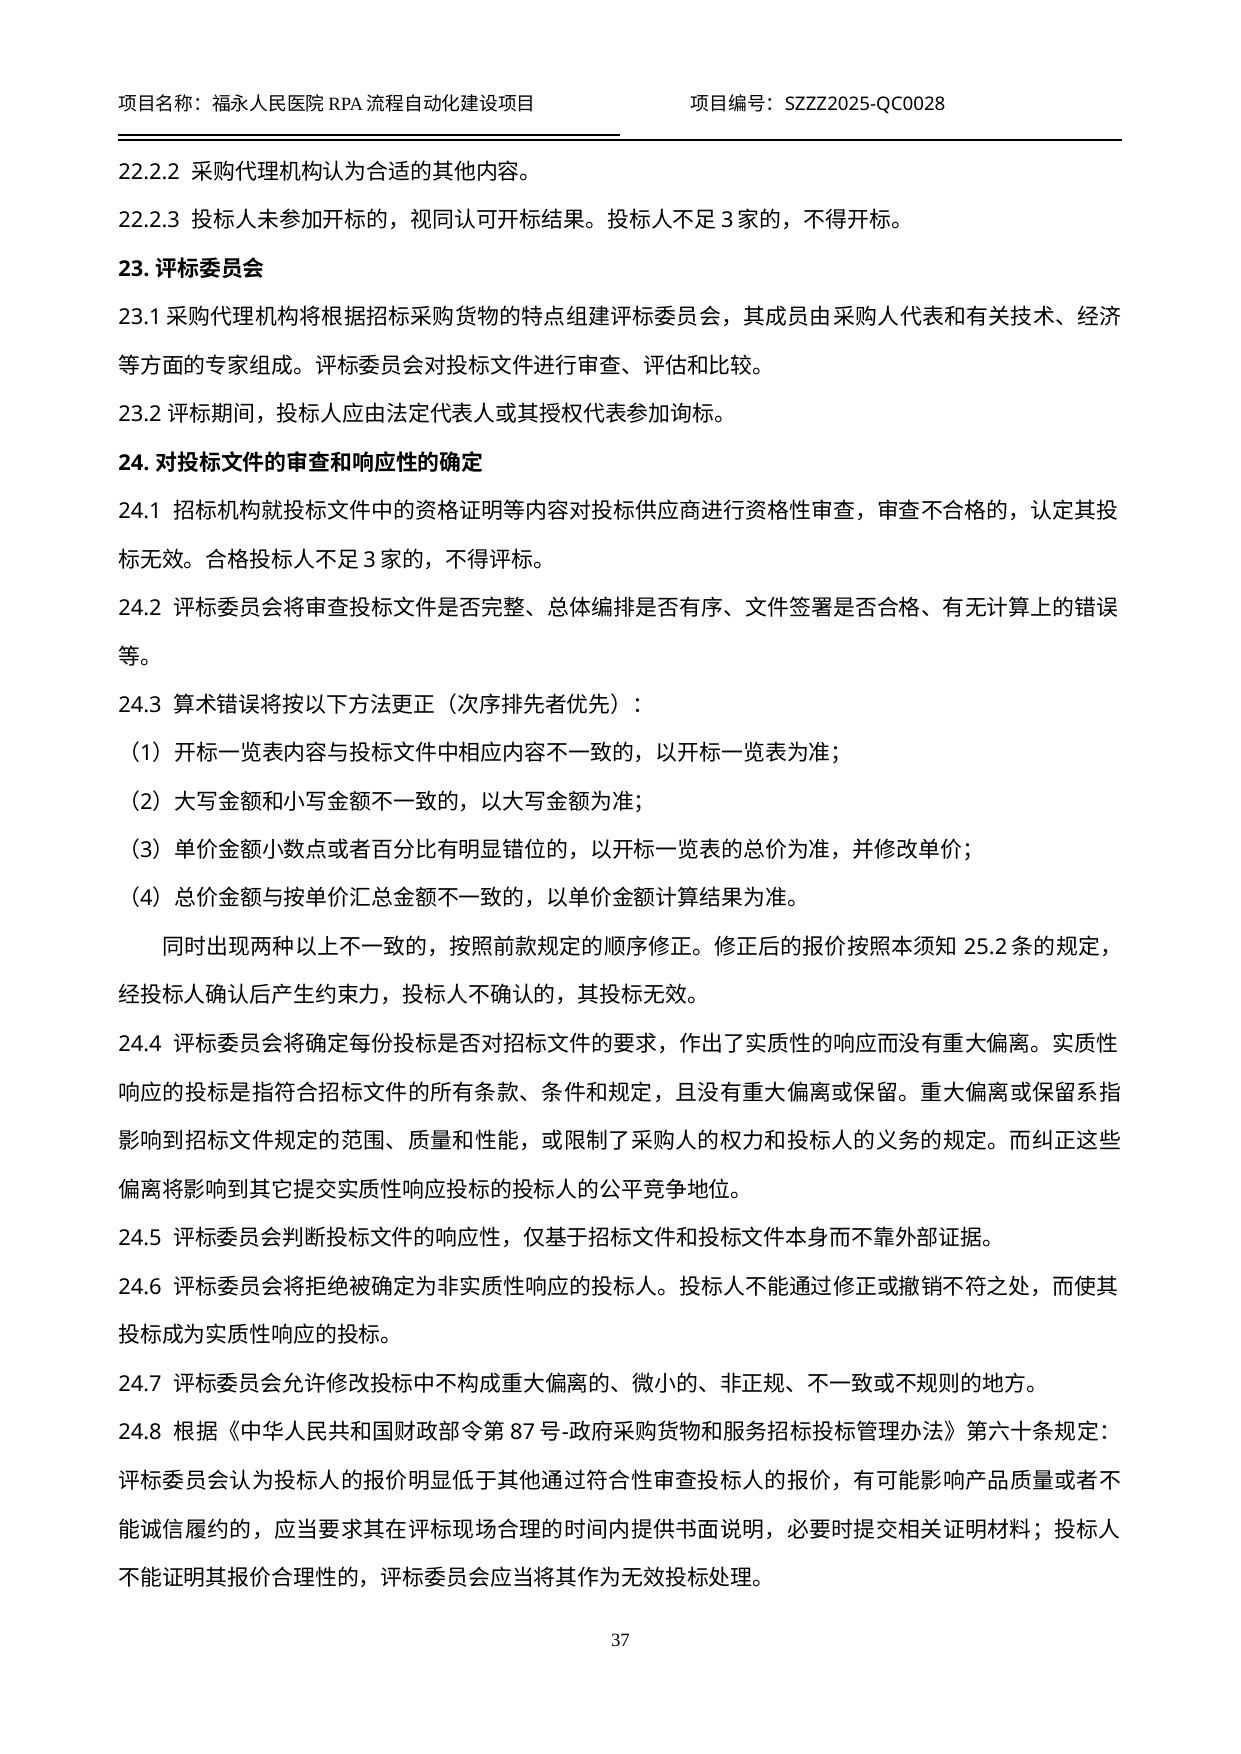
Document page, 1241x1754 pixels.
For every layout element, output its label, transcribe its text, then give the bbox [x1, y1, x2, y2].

text 24.1 招标机构就投标文件中的资格证明等内容对投标供应商进行资格性审查，审查不合格的，认定其投标无效。合格投标人不足3家的，不得评标。 [118, 492, 1122, 574]
text 24.6 评标委员会将拒绝被确定为非实质性响应的投标人。投标人不能通过修正或撤销不符之处，而使其投标成为实质性响应的投标。 [118, 1268, 1122, 1349]
text 23.1采购代理机构将根据招标采购货物的特点组建评标委员会，其成员由采购人代表和有关技术、经济等方面的专家组成。评标委员会对投标文件进行审查、评估和比较。 [118, 299, 1122, 380]
text （1）开标一览表内容与投标文件中相应内容不一致的，以开标一览表为准； [118, 735, 1122, 767]
text 24.8 根据《中华人民共和国财政部令第87号-政府采购货物和服务招标投标管理办法》第六十条规定：评标委员会认为投标人的报价明显低于其他通过符合性审查投标人的报价，有可能影响产品质量或者不能诚信履约的，应当要求其在评标现场合理的时间内提供书面说明，必要时提交相关证明材料；投标人不能证明其报价合理性的，评标委员会应当将其作为无效投标处理。 [118, 1414, 1122, 1592]
text 22.2.2 采购代理机构认为合适的其他内容。 [118, 154, 1122, 186]
text 同时出现两种以上不一致的，按照前款规定的顺序修正。修正后的报价按照本须知25.2条的规定，经投标人确认后产生约束力，投标人不确认的，其投标无效。 [118, 928, 1122, 1009]
text 24. 对投标文件的审查和响应性的确定 [118, 444, 1122, 477]
text （2）大写金额和小写金额不一致的，以大写金额为准； [118, 783, 1122, 816]
text 24.2 评标委员会将审查投标文件是否完整、总体编排是否有序、文件签署是否合格、有无计算上的错误等。 [118, 589, 1122, 671]
text 24.4 评标委员会将确定每份投标是否对招标文件的要求，作出了实质性的响应而没有重大偏离。实质性响应的投标是指符合招标文件的所有条款、条件和规定，且没有重大偏离或保留。重大偏离或保留系指影响到招标文件规定的范围、质量和性能，或限制了采购人的权力和投标人的义务的规定。而纠正这些偏离将影响到其它提交实质性响应投标的投标人的公平竞争地位。 [118, 1025, 1122, 1204]
text 23. 评标委员会 [118, 250, 1122, 283]
text 24.7 评标委员会允许修改投标中不构成重大偏离的、微小的、非正规、不一致或不规则的地方。 [118, 1365, 1122, 1398]
text 24.3 算术错误将按以下方法更正（次序排先者优先）： [118, 687, 1122, 719]
text （4）总价金额与按单价汇总金额不一致的，以单价金额计算结果为准。 [118, 880, 1122, 912]
text 24.5 评标委员会判断投标文件的响应性，仅基于招标文件和投标文件本身而不靠外部证据。 [118, 1220, 1122, 1252]
text 23.2 评标期间，投标人应由法定代表人或其授权代表参加询标。 [118, 396, 1122, 428]
text （3）单价金额小数点或者百分比有明显错位的，以开标一览表的总价为准，并修改单价； [118, 832, 1122, 864]
text 22.2.3 投标人未参加开标的，视同认可开标结果。投标人不足3家的，不得开标。 [118, 202, 1122, 234]
